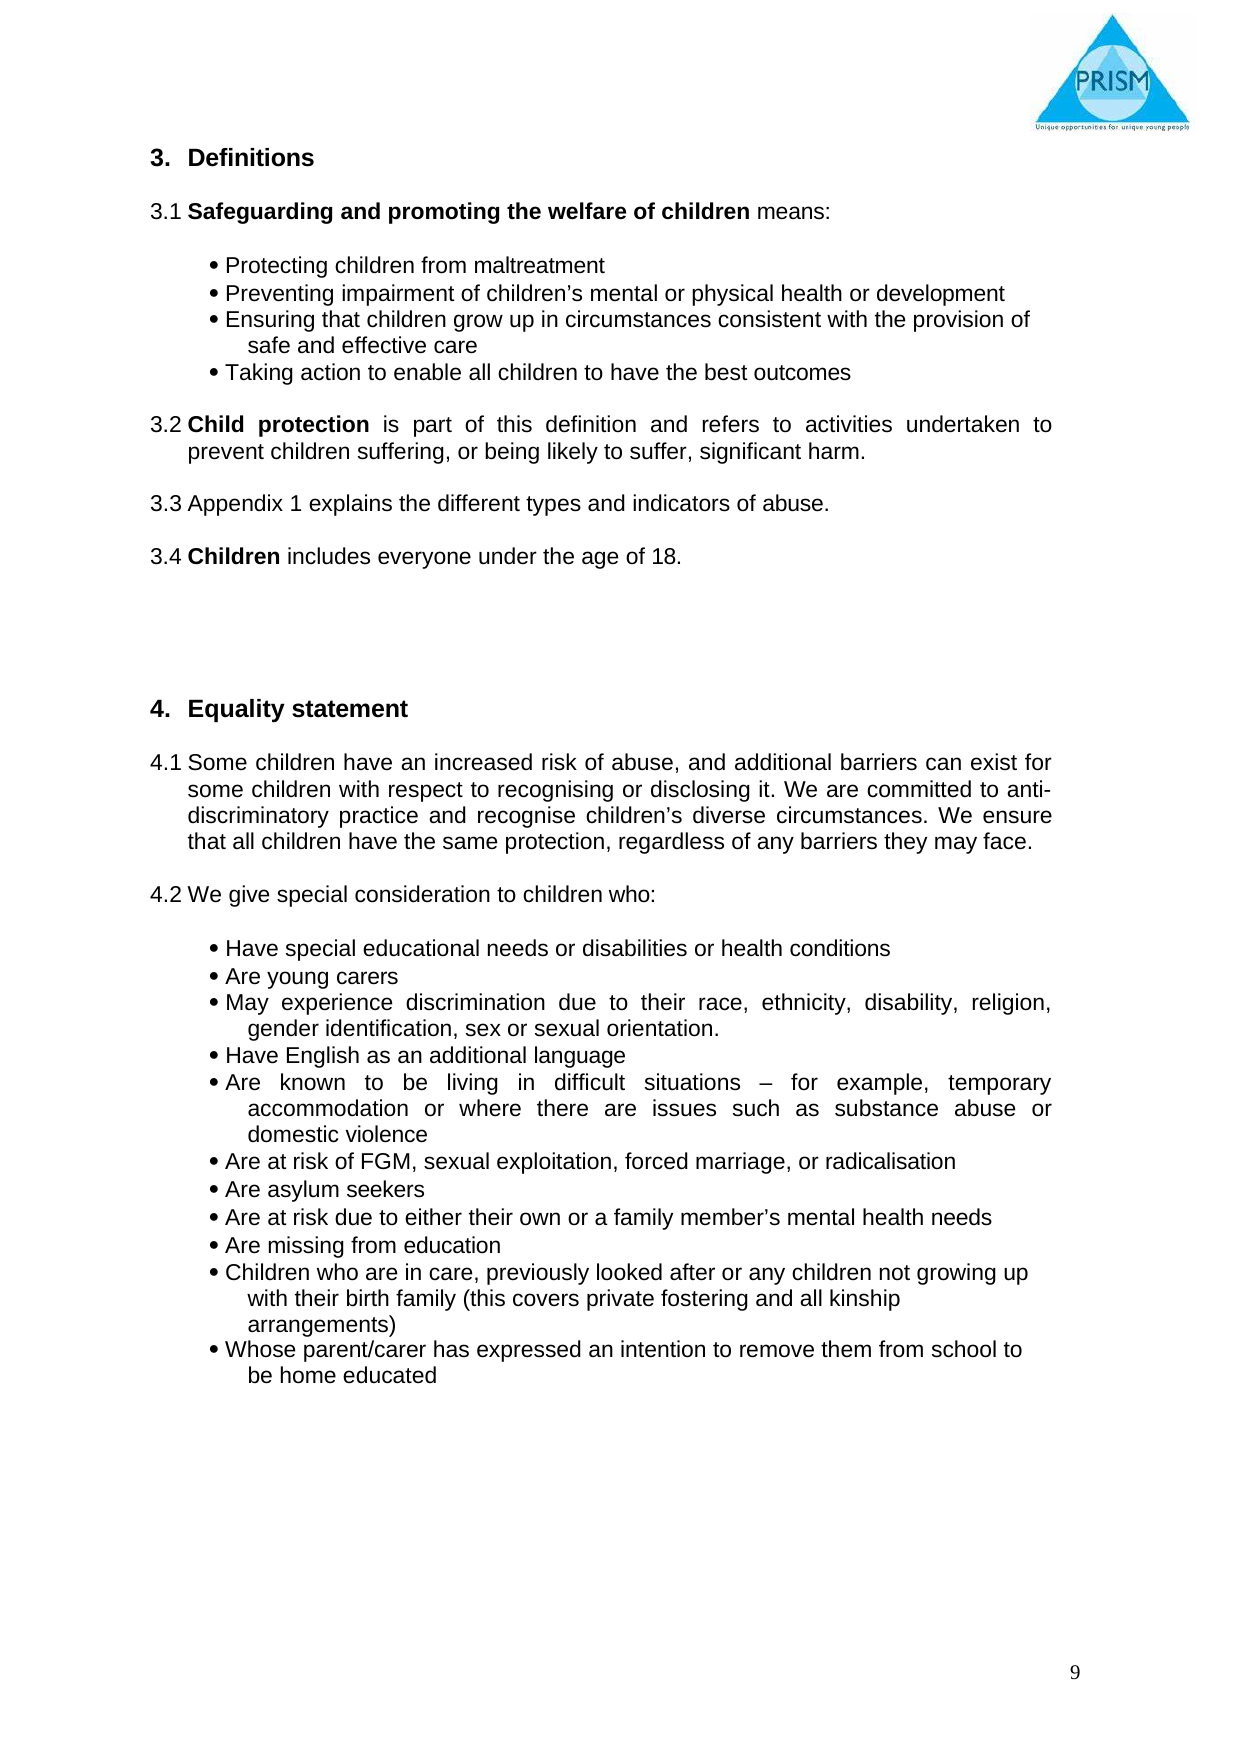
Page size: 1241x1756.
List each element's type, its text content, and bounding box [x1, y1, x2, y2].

list Are young carers [210, 962, 1192, 990]
list Are at risk due to either their own or a family member’s mental health needs [210, 1203, 1192, 1231]
list Taking action to enable all children to have the best outcomes [210, 359, 1192, 385]
subtitle Definitions [150, 143, 1192, 172]
list Some children have an increased risk of abuse, and additional barriers can exist for some children with respect to recognising or disclosing it. We are committed to anti- discriminatory practice and recognise children’s diverse circumstances. We ensure that all children have the same protection, regardless of any barriers they may face. [150, 749, 1053, 855]
list Children who are in care, previously looked after or any children not growing up with their birth family (this covers private fostering and all kinship arrangements) [210, 1259, 1052, 1337]
list Have special educational needs or disabilities or health conditions [210, 934, 1192, 962]
list Have English as an additional language [210, 1041, 1192, 1069]
list Appendix 1 explains the different types and indicators of abuse. [150, 490, 1192, 517]
list Are missing from education [210, 1231, 1192, 1259]
list Ensuring that children grow up in circumstances consistent with the provision of safe and effective care [210, 307, 1053, 359]
list Children includes everyone under the age of 18. [150, 543, 1192, 569]
subtitle Equality statement [150, 694, 1192, 723]
list Are at risk of FGM, sexual exploitation, forced marriage, or radicalisation [210, 1147, 1192, 1175]
list Protecting children from maltreatment [210, 251, 1192, 279]
list Preventing impairment of children’s mental or physical health or development [210, 279, 1192, 307]
list We give special consideration to children who: [150, 881, 1192, 907]
list Are known to be living in difficult situations – for example, temporary accommodation or where there are issues such as substance abuse or domestic violence [210, 1070, 1053, 1147]
subtitle Safeguarding and promoting the welfare of children means: [150, 198, 1192, 224]
list Whose parent/carer has expressed an intention to remove them from school to be home educated [210, 1337, 1053, 1389]
list May experience discrimination due to their race, ethnicity, disability, religion, gender identification, sex or sexual orientation. [210, 990, 1052, 1041]
list Child protection is part of this definition and refers to activities undertaken to prevent children suffering, or being likely to suffer, significant harm. [150, 411, 1053, 464]
list Are asylum seekers [210, 1175, 1192, 1203]
